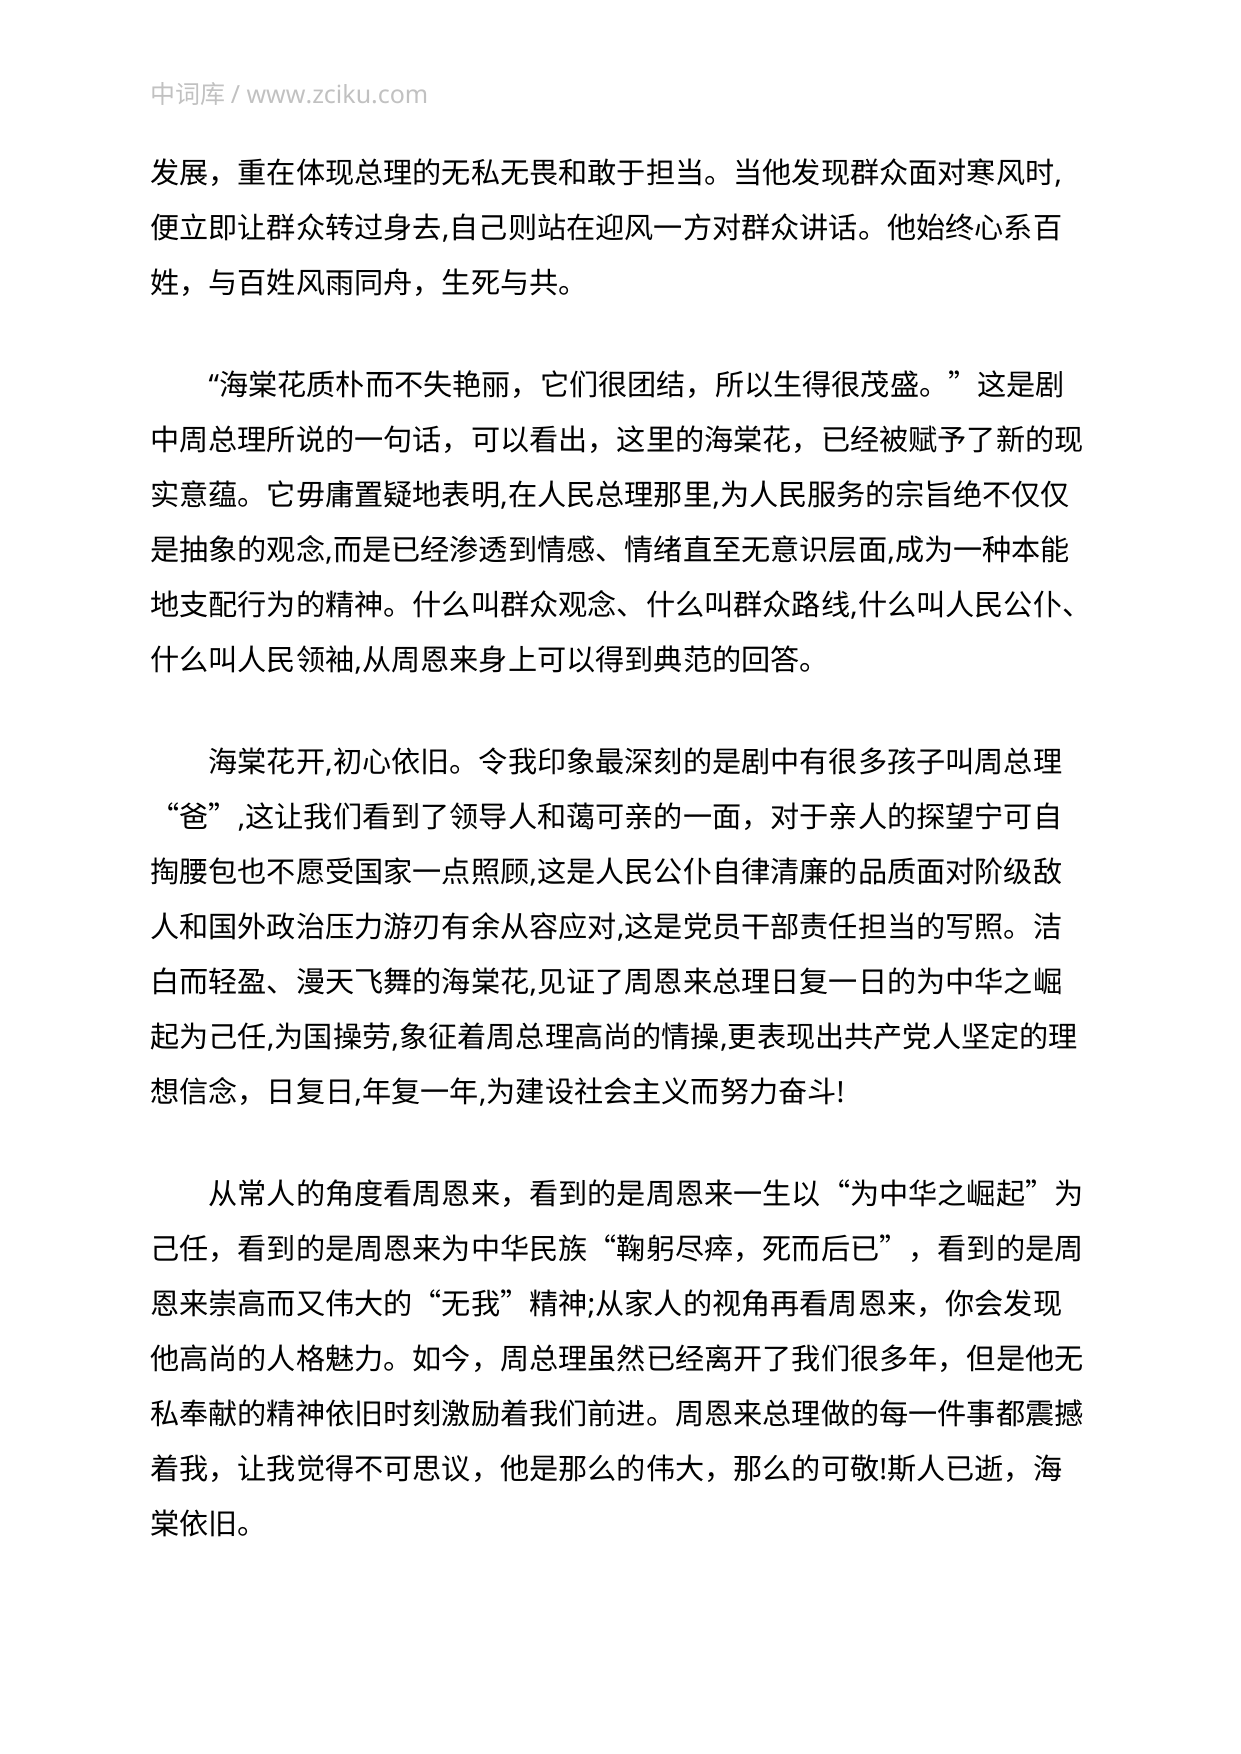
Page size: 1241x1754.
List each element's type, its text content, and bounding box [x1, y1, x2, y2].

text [150, 150, 1090, 302]
text 海棠花开,初心依旧。令我印象最深刻的是剧中有很多孩子叫周总理“爸”,这让我们看到了领导人和蔼可亲的一面，对于亲人的探望宁可自掏腰包也不愿受国家一点照顾,这是人民公仆自律清廉的品质面对阶级敌人和国外政治压力游刃有余从容应对,这是党员干部责任担当的写照。洁白而轻盈、漫天飞舞的海棠花,见证了周恩来总理日复一日的为中华之崛起为己任,为国操劳,象征着周总理高尚的情操,更表现出共产党人坚定的理想信念，日复日,年复一年,为建设社会主义而努力奋斗! [150, 739, 1090, 1111]
text 从常人的角度看周恩来，看到的是周恩来一生以“为中华之崛起”为己任，看到的是周恩来为中华民族“鞠躬尽瘁，死而后已”，看到的是周恩来崇高而又伟大的“无我”精神;从家人的视角再看周恩来，你会发现他高尚的人格魅力。如今，周总理虽然已经离开了我们很多年，但是他无私奉献的精神依旧时刻激励着我们前进。周恩来总理做的每一件事都震撼着我，让我觉得不可思议，他是那么的伟大，那么的可敬!斯人已逝，海棠依旧。 [150, 1171, 1090, 1542]
text “海棠花质朴而不失艳丽，它们很团结，所以生得很茂盛。”这是剧中周总理所说的一句话，可以看出，这里的海棠花，已经被赋予了新的现实意蕴。它毋庸置疑地表明,在人民总理那里,为人民服务的宗旨绝不仅仅是抽象的观念,而是已经渗透到情感、情绪直至无意识层面,成为一种本能地支配行为的精神。什么叫群众观念、什么叫群众路线,什么叫人民公仆、什么叫人民领袖,从周恩来身上可以得到典范的回答。 [150, 362, 1090, 679]
